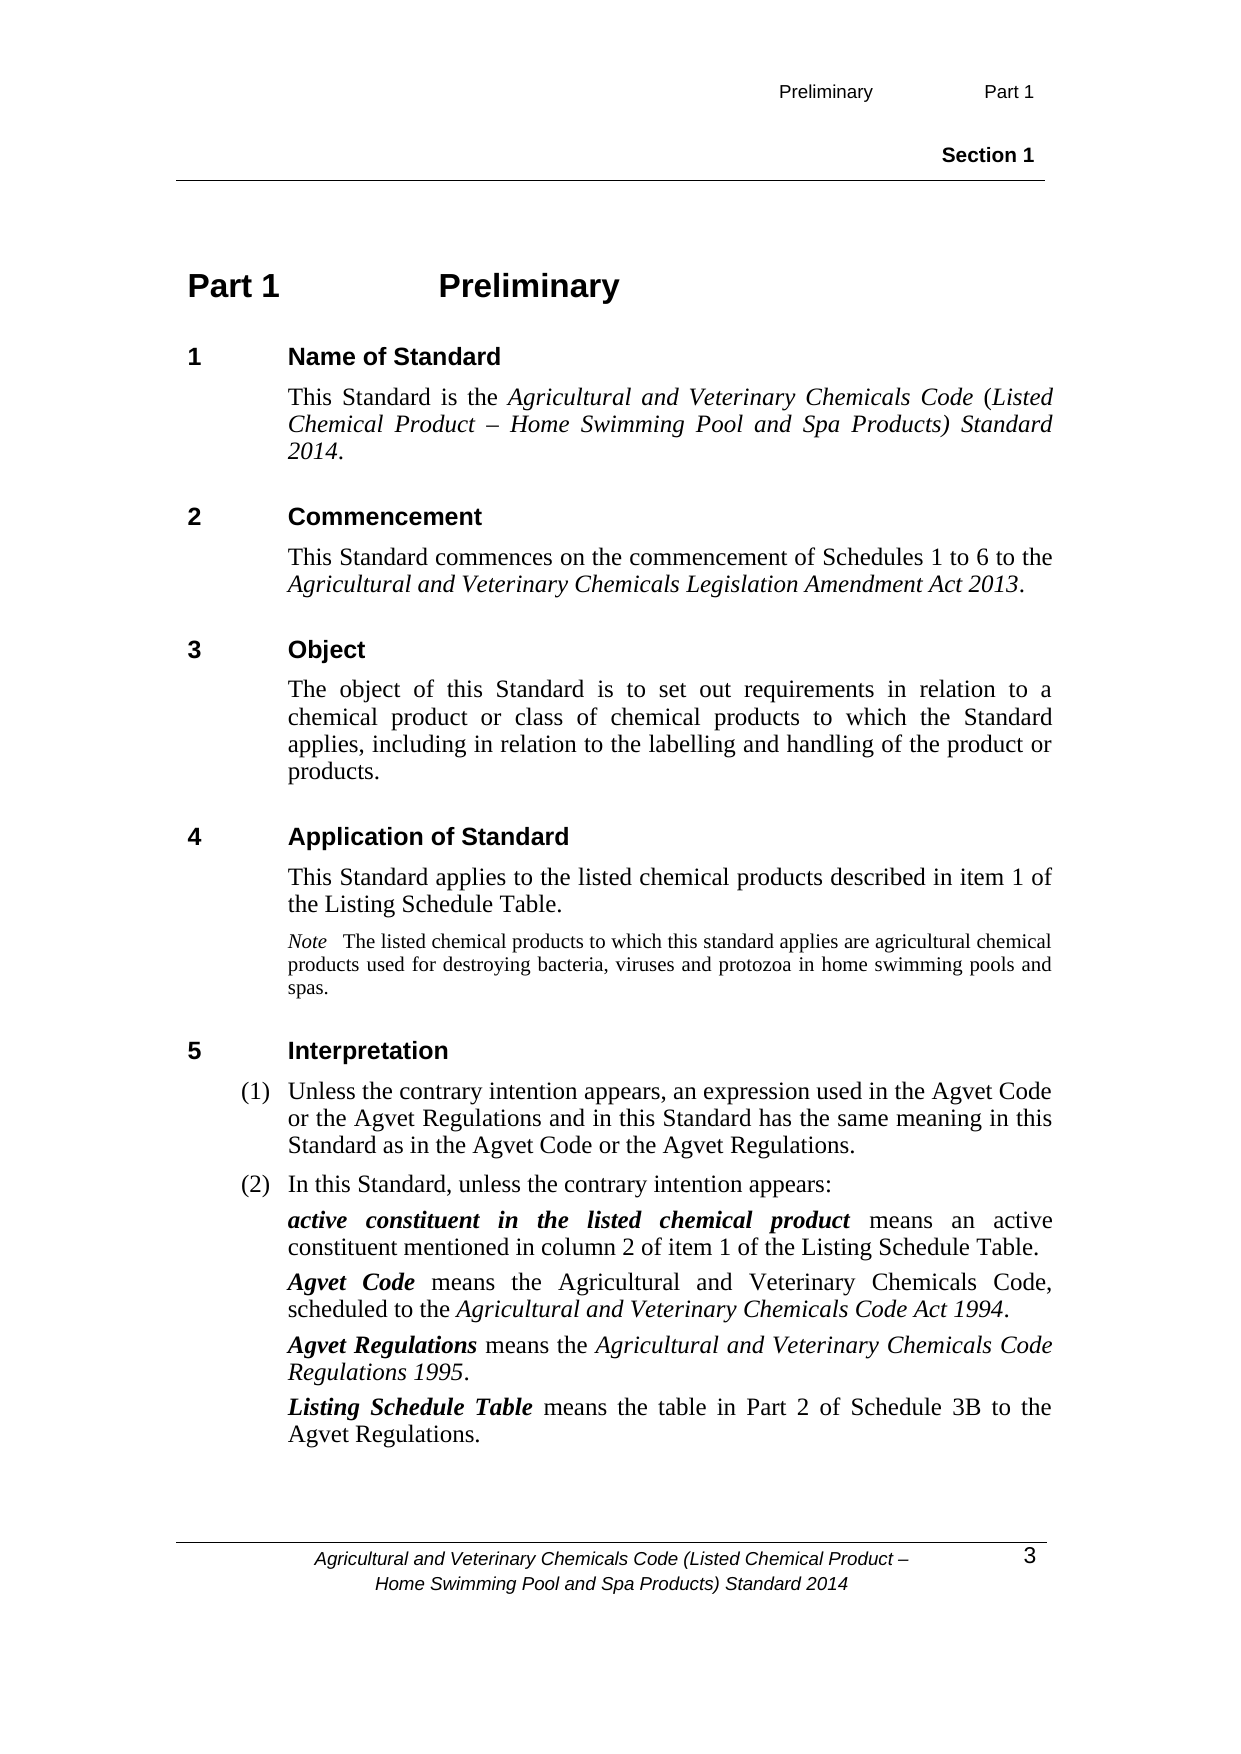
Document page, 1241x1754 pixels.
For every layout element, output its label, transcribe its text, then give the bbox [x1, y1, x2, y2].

text 3 Object [187, 635, 1053, 664]
text Agvet Code means the Agricultural and Veterinary Chemicals Code, scheduled to the Agricultural and Veterinary Chemicals Code Act 1994. [288, 1269, 1053, 1323]
text Part 1 Preliminary [187, 266, 1053, 304]
text Agvet Regulations means the Agricultural and Veterinary Chemicals Code Regulations 1995. [288, 1332, 1053, 1386]
text active constituent in the listed chemical product means an active constituent mentioned in column 2 of item 1 of the Listing Schedule Table. [288, 1207, 1053, 1261]
text Listing Schedule Table means the table in Part 2 of Schedule 3B to the Agvet Regulations. [288, 1394, 1053, 1448]
text 1 Name of Standard [187, 342, 1053, 371]
text (1) Unless the contrary intention appears, an expression used in the Agvet Code or the Agvet Regulations and in this Standard has the same meaning in this Standard as in the Agvet Code or the Agvet Regulations. [187, 1077, 1053, 1159]
text The object of this Standard is to set out requirements in relation to a chemical product or class of chemical products to which the Standard applies, including in relation to the labelling and handling of the product or products. [187, 676, 1053, 784]
text 2 Commencement [187, 502, 1053, 531]
text This Standard applies to the listed chemical products described in item 1 of the Listing Schedule Table. [187, 863, 1053, 917]
text Note The listed chemical products to which this standard applies are agricultural chemical products used for destroying bacteria, viruses and protozoa in home swimming pools and spas. [288, 930, 1053, 999]
text (2) In this Standard, unless the contrary intention appears: [187, 1171, 1053, 1198]
text This Standard is the Agricultural and Veterinary Chemicals Code (Listed Chemical Product – Home Swimming Pool and Spa Products) Standard 2014. [187, 383, 1053, 464]
text 5 Interpretation [187, 1036, 1053, 1065]
text 4 Application of Standard [187, 822, 1053, 851]
text This Standard commences on the commencement of Schedules 1 to 6 to the Agricultural and Veterinary Chemicals Legislation Amendment Act 2013. [187, 543, 1053, 597]
